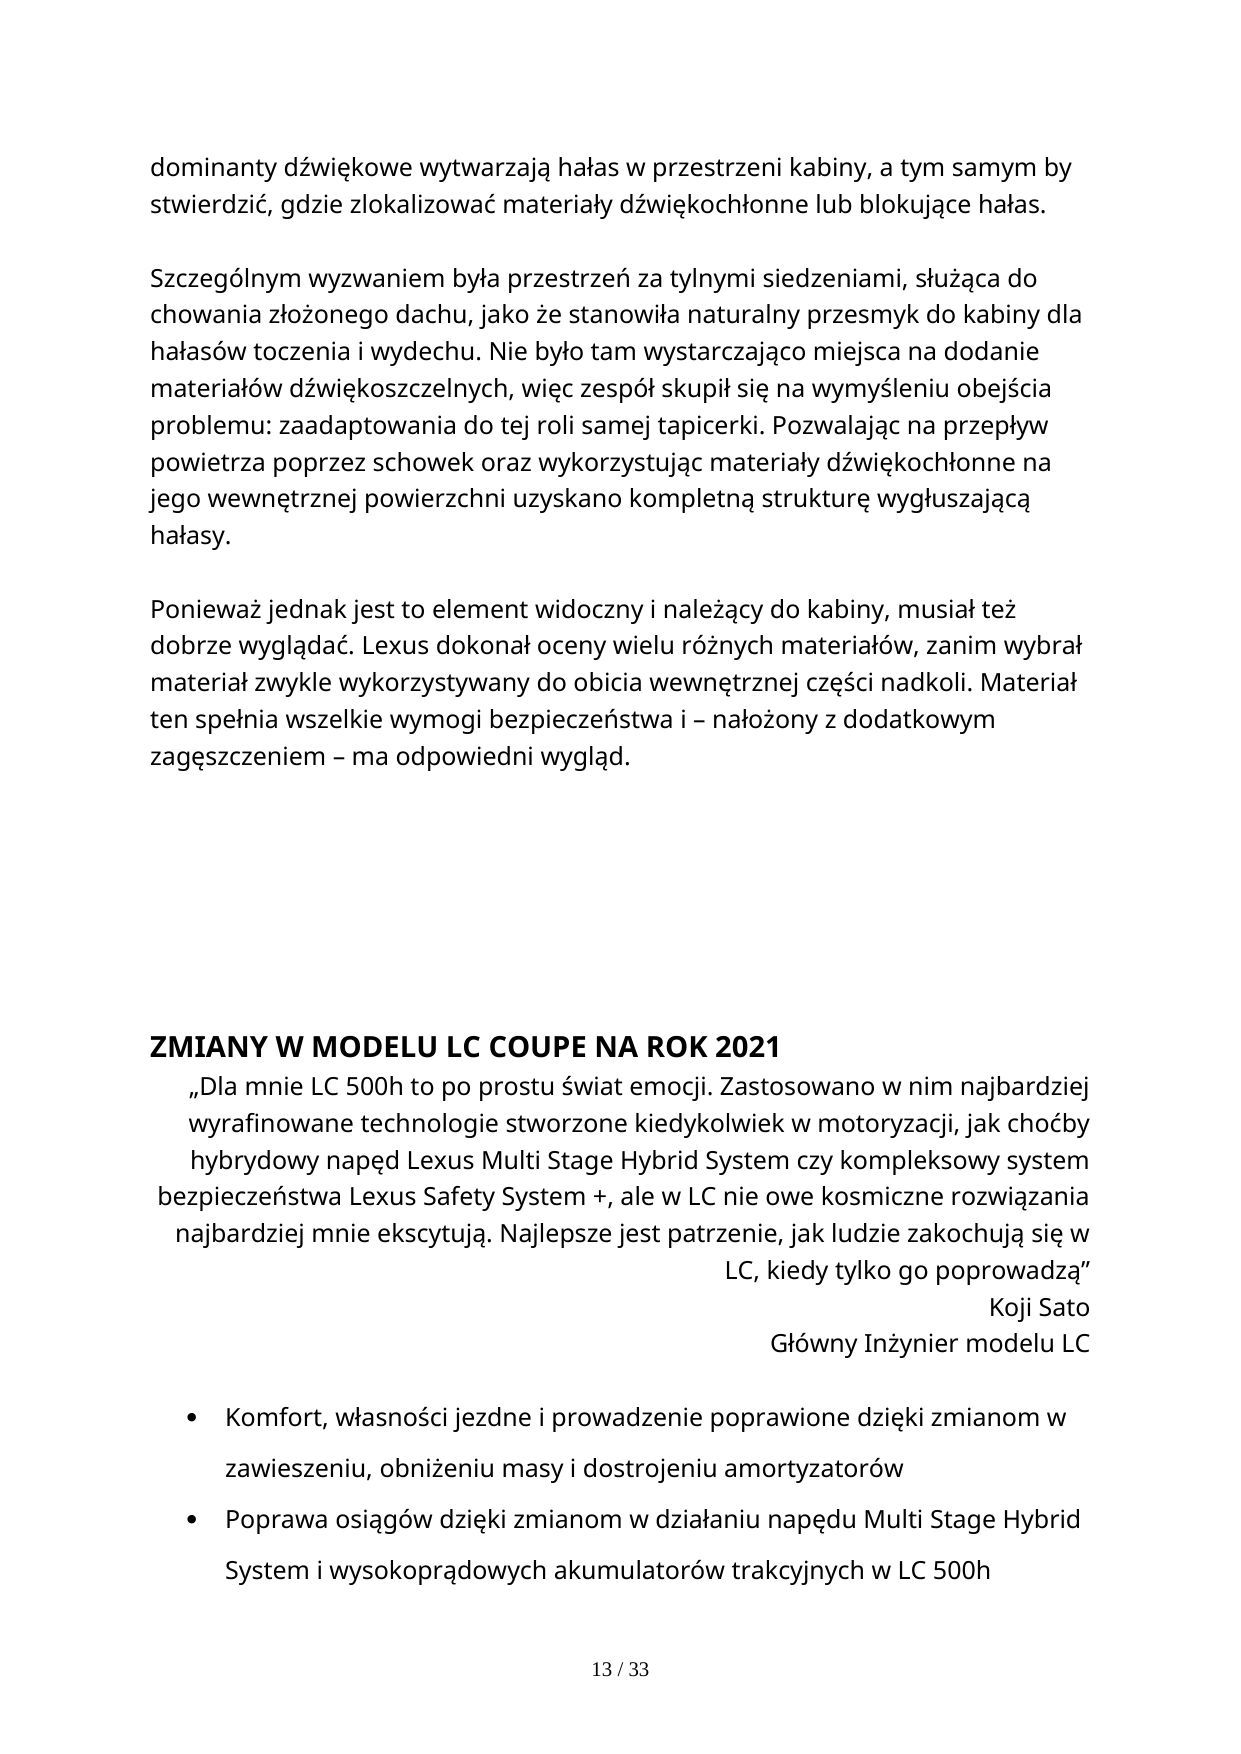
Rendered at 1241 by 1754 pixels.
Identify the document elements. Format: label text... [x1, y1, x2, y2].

text Koji Sato [150, 1289, 1090, 1323]
text Główny Inżynier modelu LC [150, 1326, 1090, 1360]
text Ponieważ jednak jest to element widoczny i należący do kabiny, musiał też dobrze wyglądać. Lexus dokonał oceny wielu różnych materiałów, zanim wybrał materiał zwykle wykorzystywany do obicia wewnętrznej części nadkoli. Materiał ten spełnia wszelkie wymogi bezpieczeństwa i – nałożony z dodatkowym zagęszczeniem – ma odpowiedni wygląd. [150, 591, 1090, 772]
text Szczególnym wyzwaniem była przestrzeń za tylnymi siedzeniami, służąca do chowania złożonego dachu, jako że stanowiła naturalny przesmyk do kabiny dla hałasów toczenia i wydechu. Nie było tam wystarczająco miejsca na dodanie materiałów dźwiękoszczelnych, więc zespół skupił się na wymyśleniu obejścia problemu: zaadaptowania do tej roli samej tapicerki. Pozwalając na przepływ powietrza poprzez schowek oraz wykorzystując materiały dźwiękochłonne na jego wewnętrznej powierzchni uzyskano kompletną strukturę wygłuszającą hałasy. [150, 260, 1090, 552]
text „Dla mnie LC 500h to po prostu świat emocji. Zastosowano w nim najbardziej wyrafinowane technologie stworzone kiedykolwiek w motoryzacji, jak choćby hybrydowy napęd Lexus Multi Stage Hybrid System czy kompleksowy system bezpieczeństwa Lexus Safety System +, ale w LC nie owe kosmiczne rozwiązania najbardziej mnie ekscytują. Najlepsze jest patrzenie, jak ludzie zakochują się w LC, kiedy tylko go poprowadzą” [150, 1069, 1090, 1287]
text ZMIANY W MODELU LC COUPE NA ROK 2021 [150, 1026, 1090, 1066]
list Komfort, własności jezdne i prowadzenie poprawione dzięki zmianom w zawieszeniu, obniżeniu masy i dostrojeniu amortyzatorów [187, 1400, 1090, 1485]
list Poprawa osiągów dzięki zmianom w działaniu napędu Multi Stage Hybrid System i wysokoprądowych akumulatorów trakcyjnych w LC 500h [187, 1502, 1090, 1587]
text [150, 150, 1090, 221]
